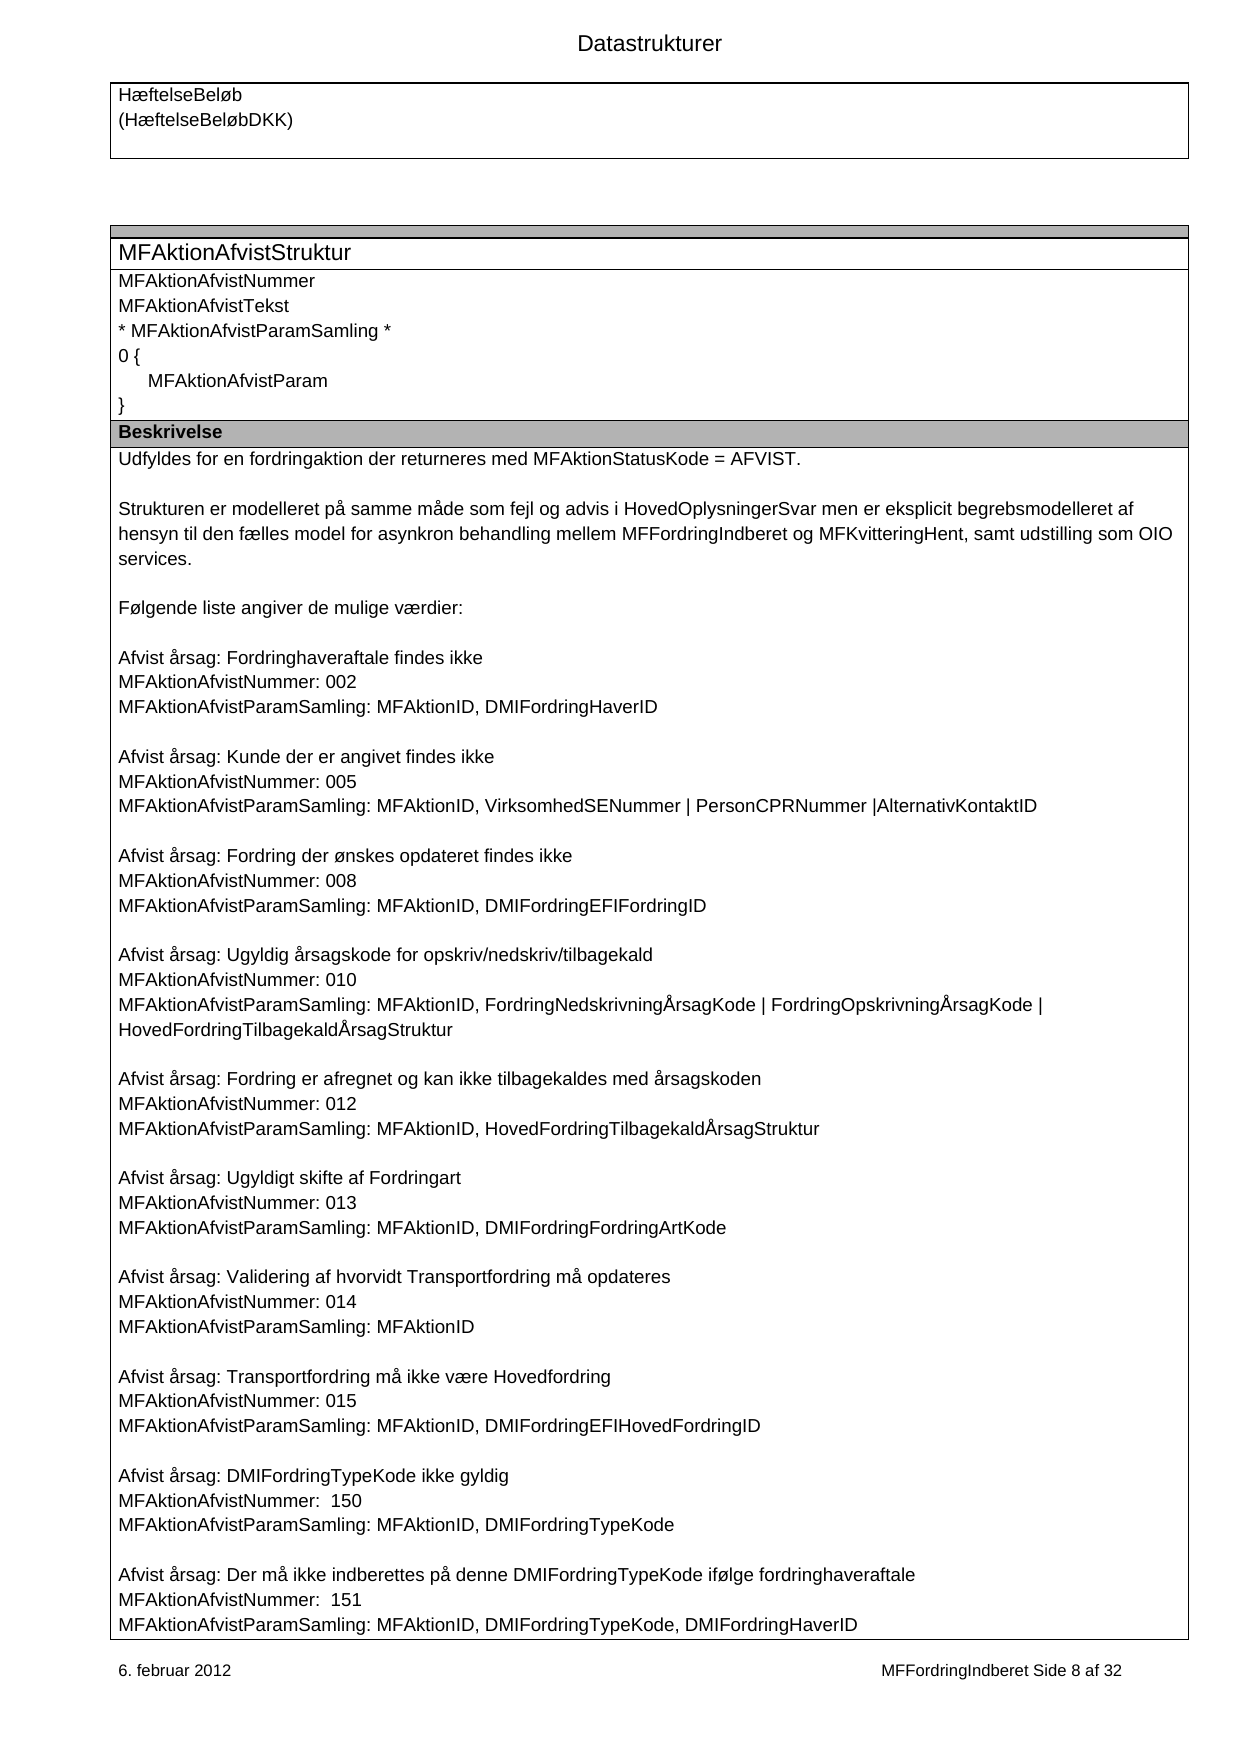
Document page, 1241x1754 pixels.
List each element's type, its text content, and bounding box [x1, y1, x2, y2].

table_cell MFAktionAfvistStruktur [111, 239, 1188, 269]
table_cell Beskrivelse [111, 421, 1188, 447]
table_cell MFAktionAfvistNummer MFAktionAfvistTekst * MFAktionAfvistParamSamling * 0 { MFAktionAfvistParam } [111, 270, 1188, 420]
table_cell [111, 84, 1188, 158]
table_header [111, 226, 1188, 237]
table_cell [111, 448, 1188, 1639]
